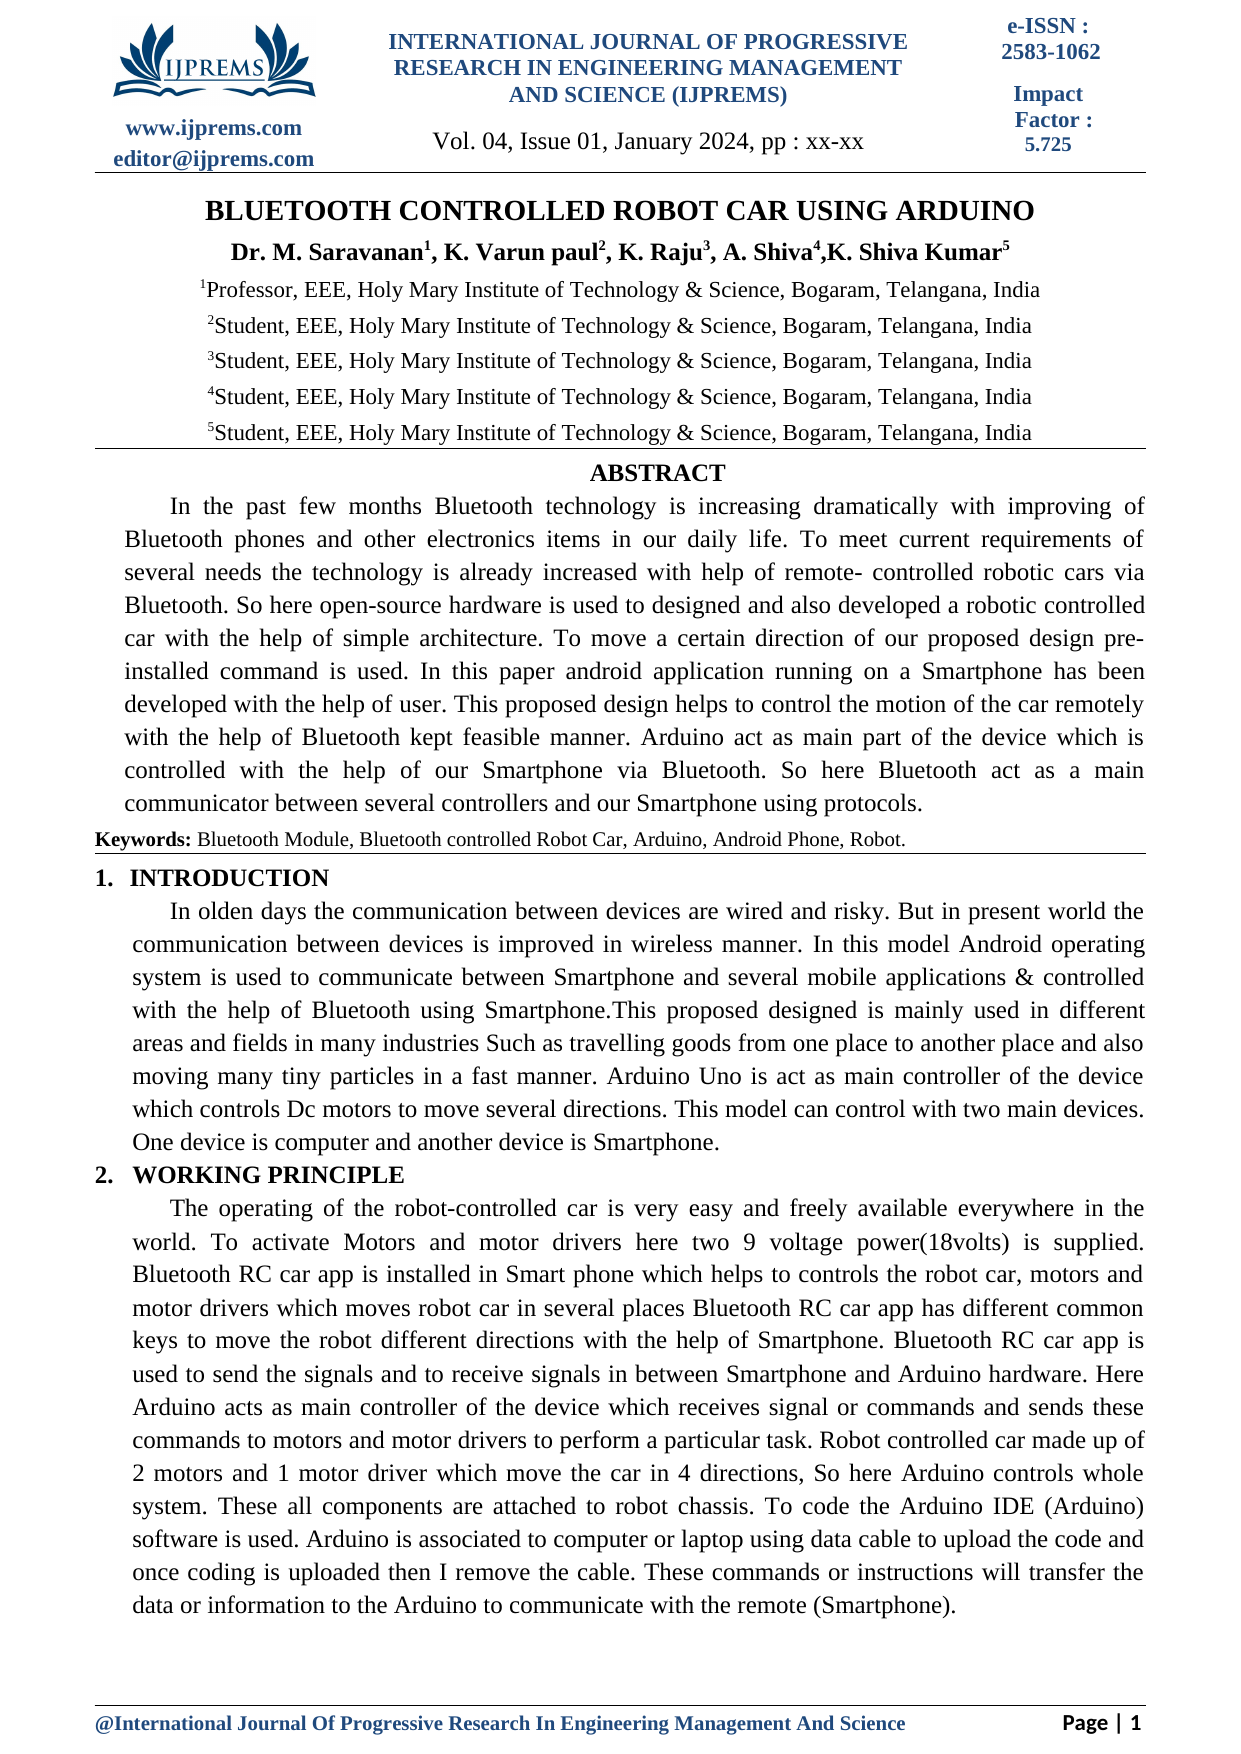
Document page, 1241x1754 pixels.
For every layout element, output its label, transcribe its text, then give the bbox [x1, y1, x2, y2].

list The operating of the robot-controlled car is very easy and freely available everywhere in the world. To activate Motors and motor drivers here two 9 voltage power(18volts) is supplied. Bluetooth RC car app is installed in Smart phone which helps to controls the robot car, motors and motor drivers which moves robot car in several places Bluetooth RC car app has different common keys to move the robot different directions with the help of Smartphone. Bluetooth RC car app is used to send the signals and to receive signals in between Smartphone and Arduino hardware. Here Arduino acts as main controller of the device which receives signal or commands and sends these commands to motors and motor drivers to perform a particular task. Robot controlled car made up of 2 motors and 1 motor driver which move the car in 4 directions, So here Arduino controls whole system. These all components are attached to robot chassis. To code the Arduino IDE (Arduino) software is used. Arduino is associated to computer or laptop using data cable to upload the code and once coding is uploaded then I remove the cable. These commands or instructions will transfer the data or information to the Arduino to communicate with the remote (Smartphone). [132, 1193, 1146, 1618]
text 1Professor, EEE, Holy Mary Institute of Technology & Science, Bogaram, Telangana, India [94, 276, 1146, 302]
text Dr. M. Saravanan1, K. Varun paul2, K. Raju3, A. Shiva4,K. Shiva Kumar5 [94, 237, 1146, 266]
text 5Student, EEE, Holy Mary Institute of Technology & Science, Bogaram, Telangana, India [94, 419, 1146, 449]
list In olden days the communication between devices are wired and risky. But in present world the communication between devices is improved in wireless manner.​ In this model Android operating system is used to communicate between Smartphone and several mobile applications & controlled with the help of Bluetooth using Smartphone.​This proposed designed is mainly used in different areas and fields in many industries Such as travelling goods from one place to another place and also moving many tiny particles in a fast manner. Arduino Uno is act as main controller of the device which controls Dc motors to move several directions. This model can control with two main devices. One device is computer and another device is Smartphone. [132, 896, 1146, 1156]
text 3Student, EEE, Holy Mary Institute of Technology & Science, Bogaram, Telangana, India [94, 347, 1146, 374]
list WORKING PRINCIPLE [94, 1161, 1146, 1189]
list ABSTRACT [124, 458, 1146, 487]
list INTRODUCTION [94, 863, 1146, 892]
text 2Student, EEE, Holy Mary Institute of Technology & Science, Bogaram, Telangana, India [94, 312, 1146, 338]
picture [111, 16, 317, 106]
list In the past few months Bluetooth technology is increasing dramatically with improving of Bluetooth phones and other electronics items in our daily life. To meet current requirements of several needs the technology is already increased with help of remote- controlled robotic cars via Bluetooth. So here open-source hardware is used to designed and also developed a robotic controlled car with the help of simple architecture. To move a certain direction of our proposed design pre-installed command is used. In this paper android application running on a Smartphone has been developed with the help of user. This proposed design helps to control the motion of the car remotely with the help of Bluetooth kept feasible manner. Arduino act as main part of the device which is controlled with the help of our Smartphone via Bluetooth. So here Bluetooth act as a main communicator between several controllers and our Smartphone using protocols. [124, 491, 1146, 817]
text 4Student, EEE, Holy Mary Institute of Technology & Science, Bogaram, Telangana, India [94, 383, 1146, 410]
text Keywords: Bluetooth Module, Bluetooth controlled Robot Car, Arduino, Android Phone, Robot. [94, 827, 1146, 854]
text BLUETOOTH CONTROLLED ROBOT CAR USING ARDUINO [94, 193, 1146, 227]
